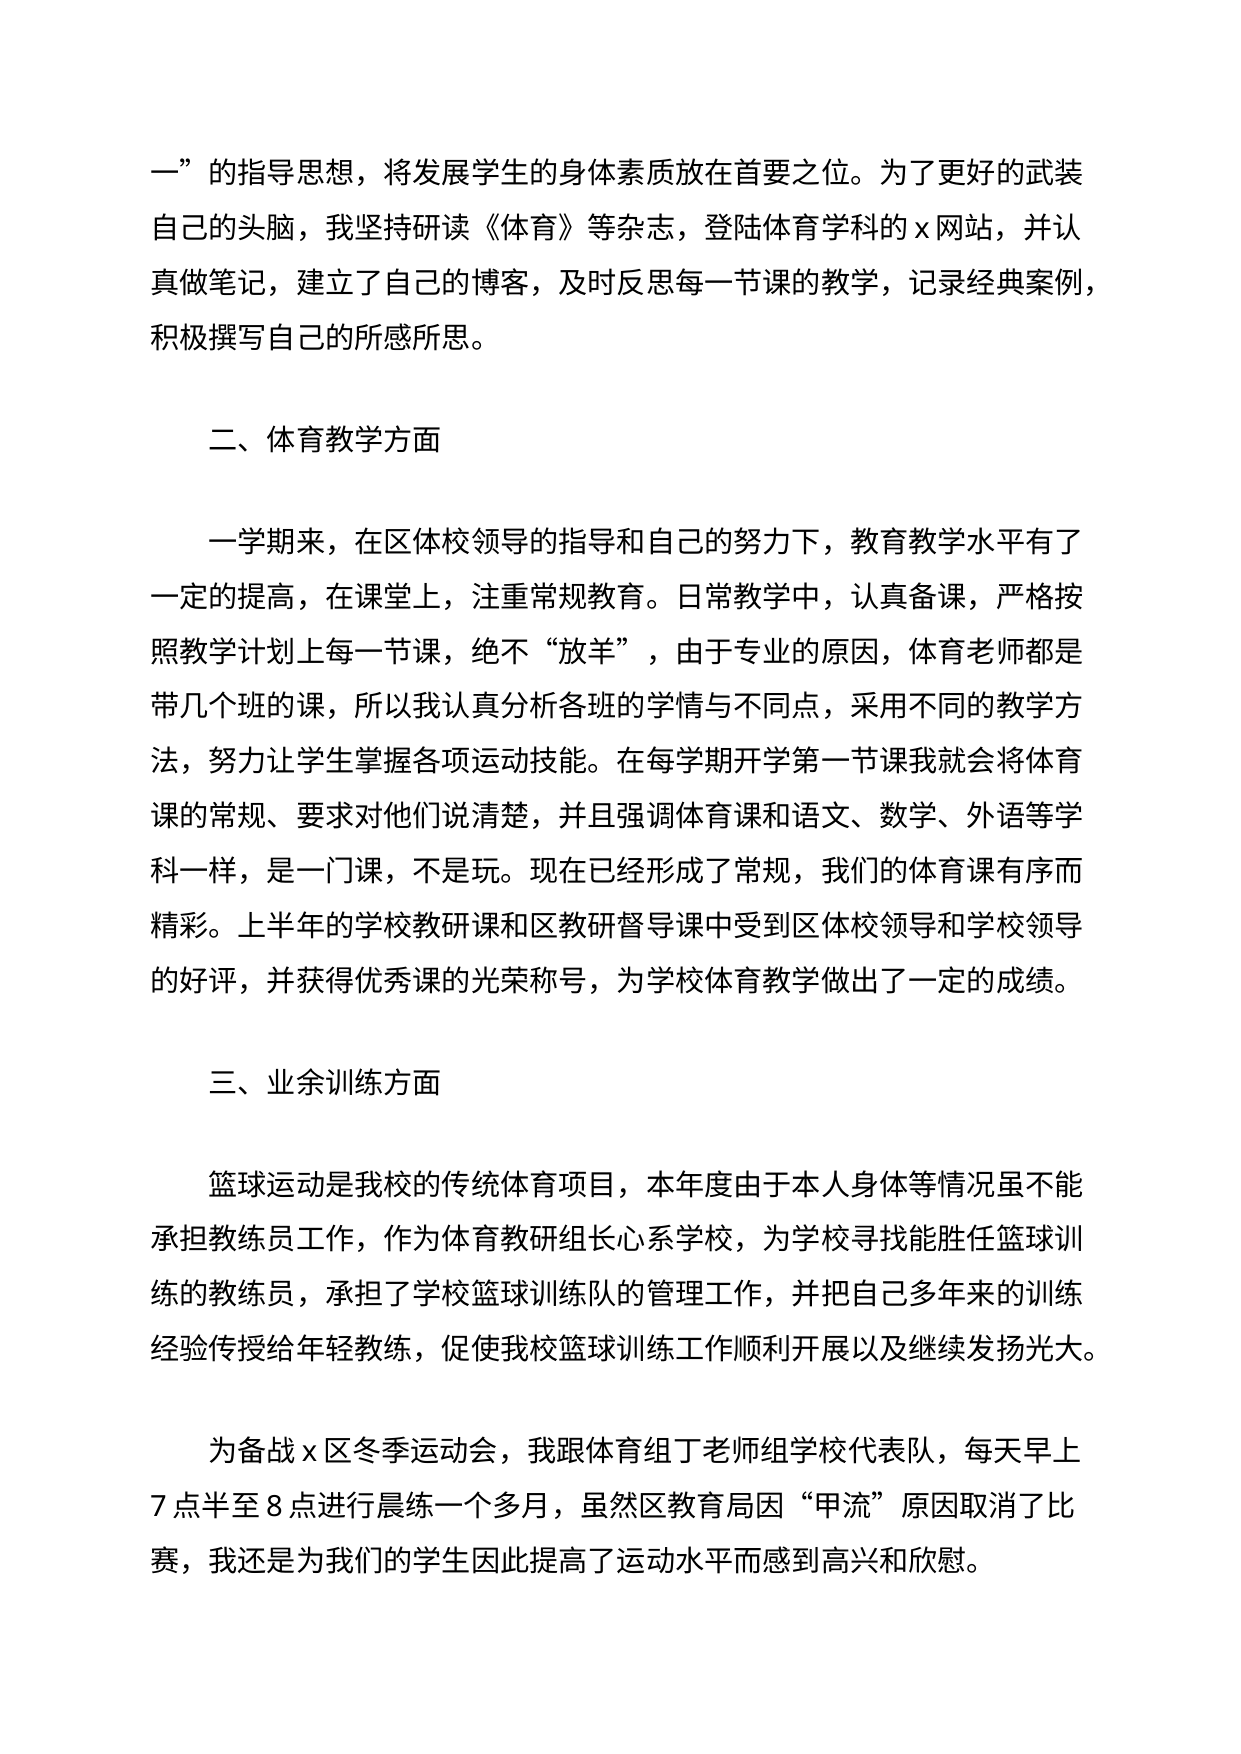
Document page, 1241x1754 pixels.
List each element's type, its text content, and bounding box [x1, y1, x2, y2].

text 篮球运动是我校的传统体育项目，本年度由于本人身体等情况虽不能承担教练员工作，作为体育教研组长心系学校，为学校寻找能胜任篮球训练的教练员，承担了学校篮球训练队的管理工作，并把自己多年来的训练经验传授给年轻教练，促使我校篮球训练工作顺利开展以及继续发扬光大。 [150, 1161, 1090, 1368]
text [150, 150, 1090, 357]
text 为备战x区冬季运动会，我跟体育组丁老师组学校代表队，每天早上7点半至8点进行晨练一个多月，虽然区教育局因“甲流”原因取消了比赛，我还是为我们的学生因此提高了运动水平而感到高兴和欣慰。 [150, 1427, 1090, 1580]
text 二、体育教学方面 [150, 417, 1090, 459]
text 一学期来，在区体校领导的指导和自己的努力下，教育教学水平有了一定的提高，在课堂上，注重常规教育。日常教学中，认真备课，严格按照教学计划上每一节课，绝不“放羊”，由于专业的原因，体育老师都是带几个班的课，所以我认真分析各班的学情与不同点，采用不同的教学方法，努力让学生掌握各项运动技能。在每学期开学第一节课我就会将体育课的常规、要求对他们说清楚，并且强调体育课和语文、数学、外语等学科一样，是一门课，不是玩。现在已经形成了常规，我们的体育课有序而精彩。上半年的学校教研课和区教研督导课中受到区体校领导和学校领导的好评，并获得优秀课的光荣称号，为学校体育教学做出了一定的成绩。 [150, 518, 1090, 1000]
text 三、业余训练方面 [150, 1059, 1090, 1102]
